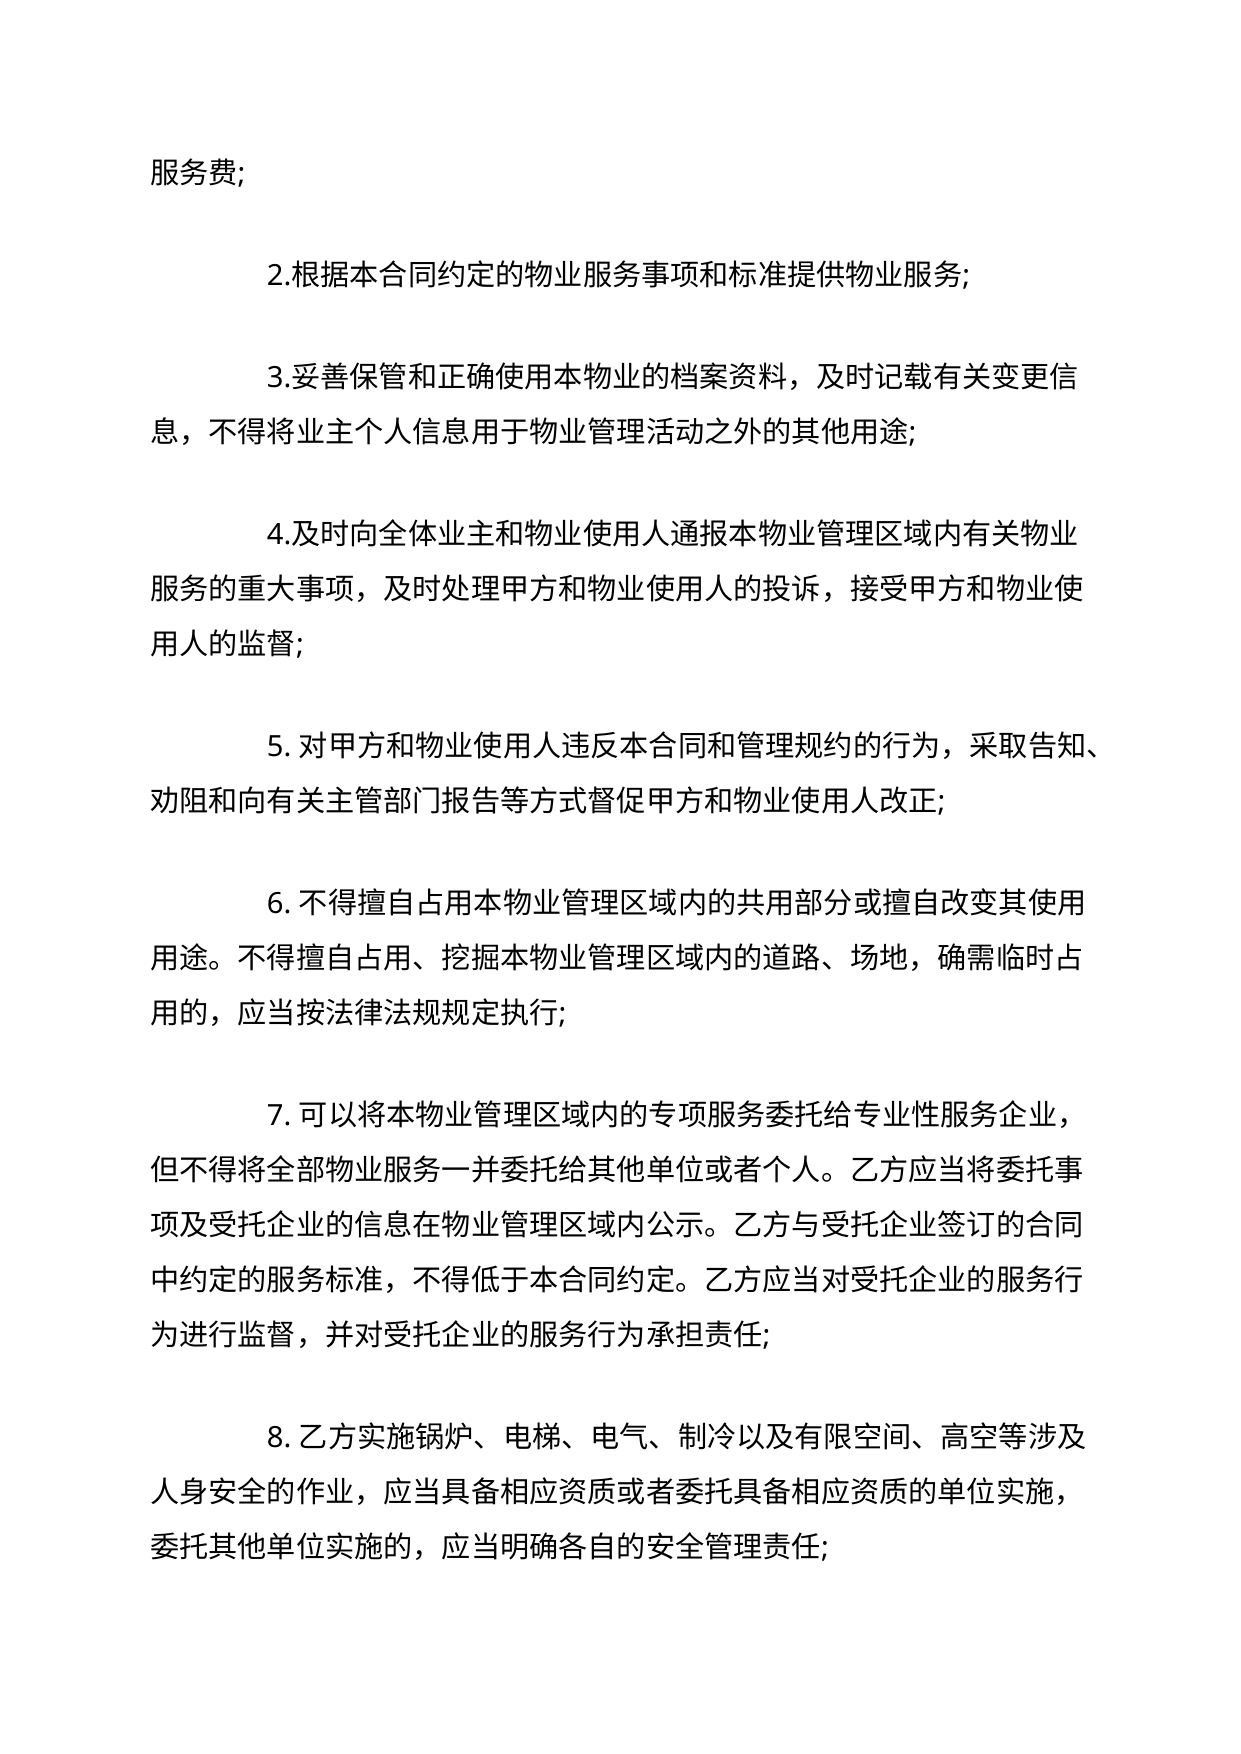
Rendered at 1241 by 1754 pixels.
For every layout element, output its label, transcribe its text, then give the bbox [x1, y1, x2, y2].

text 2.根据本合同约定的物业服务事项和标准提供物业服务; [150, 252, 1090, 294]
text 6. 不得擅自占用本物业管理区域内的共用部分或擅自改变其使用用途。不得擅自占用、挖掘本物业管理区域内的道路、场地，确需临时占用的，应当按法律法规规定执行; [150, 880, 1090, 1032]
text 8. 乙方实施锅炉、电梯、电气、制冷以及有限空间、高空等涉及人身安全的作业，应当具备相应资质或者委托具备相应资质的单位实施，委托其他单位实施的，应当明确各自的安全管理责任; [150, 1413, 1090, 1566]
text 7. 可以将本物业管理区域内的专项服务委托给专业性服务企业，但不得将全部物业服务一并委托给其他单位或者个人。乙方应当将委托事项及受托企业的信息在物业管理区域内公示。乙方与受托企业签订的合同中约定的服务标准，不得低于本合同约定。乙方应当对受托企业的服务行为进行监督，并对受托企业的服务行为承担责任; [150, 1092, 1090, 1354]
text 5. 对甲方和物业使用人违反本合同和管理规约的行为，采取告知、劝阻和向有关主管部门报告等方式督促甲方和物业使用人改正; [150, 723, 1090, 820]
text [150, 150, 1090, 192]
text 3.妥善保管和正确使用本物业的档案资料，及时记载有关变更信息，不得将业主个人信息用于物业管理活动之外的其他用途; [150, 354, 1090, 451]
text 4.及时向全体业主和物业使用人通报本物业管理区域内有关物业服务的重大事项，及时处理甲方和物业使用人的投诉，接受甲方和物业使用人的监督; [150, 511, 1090, 663]
